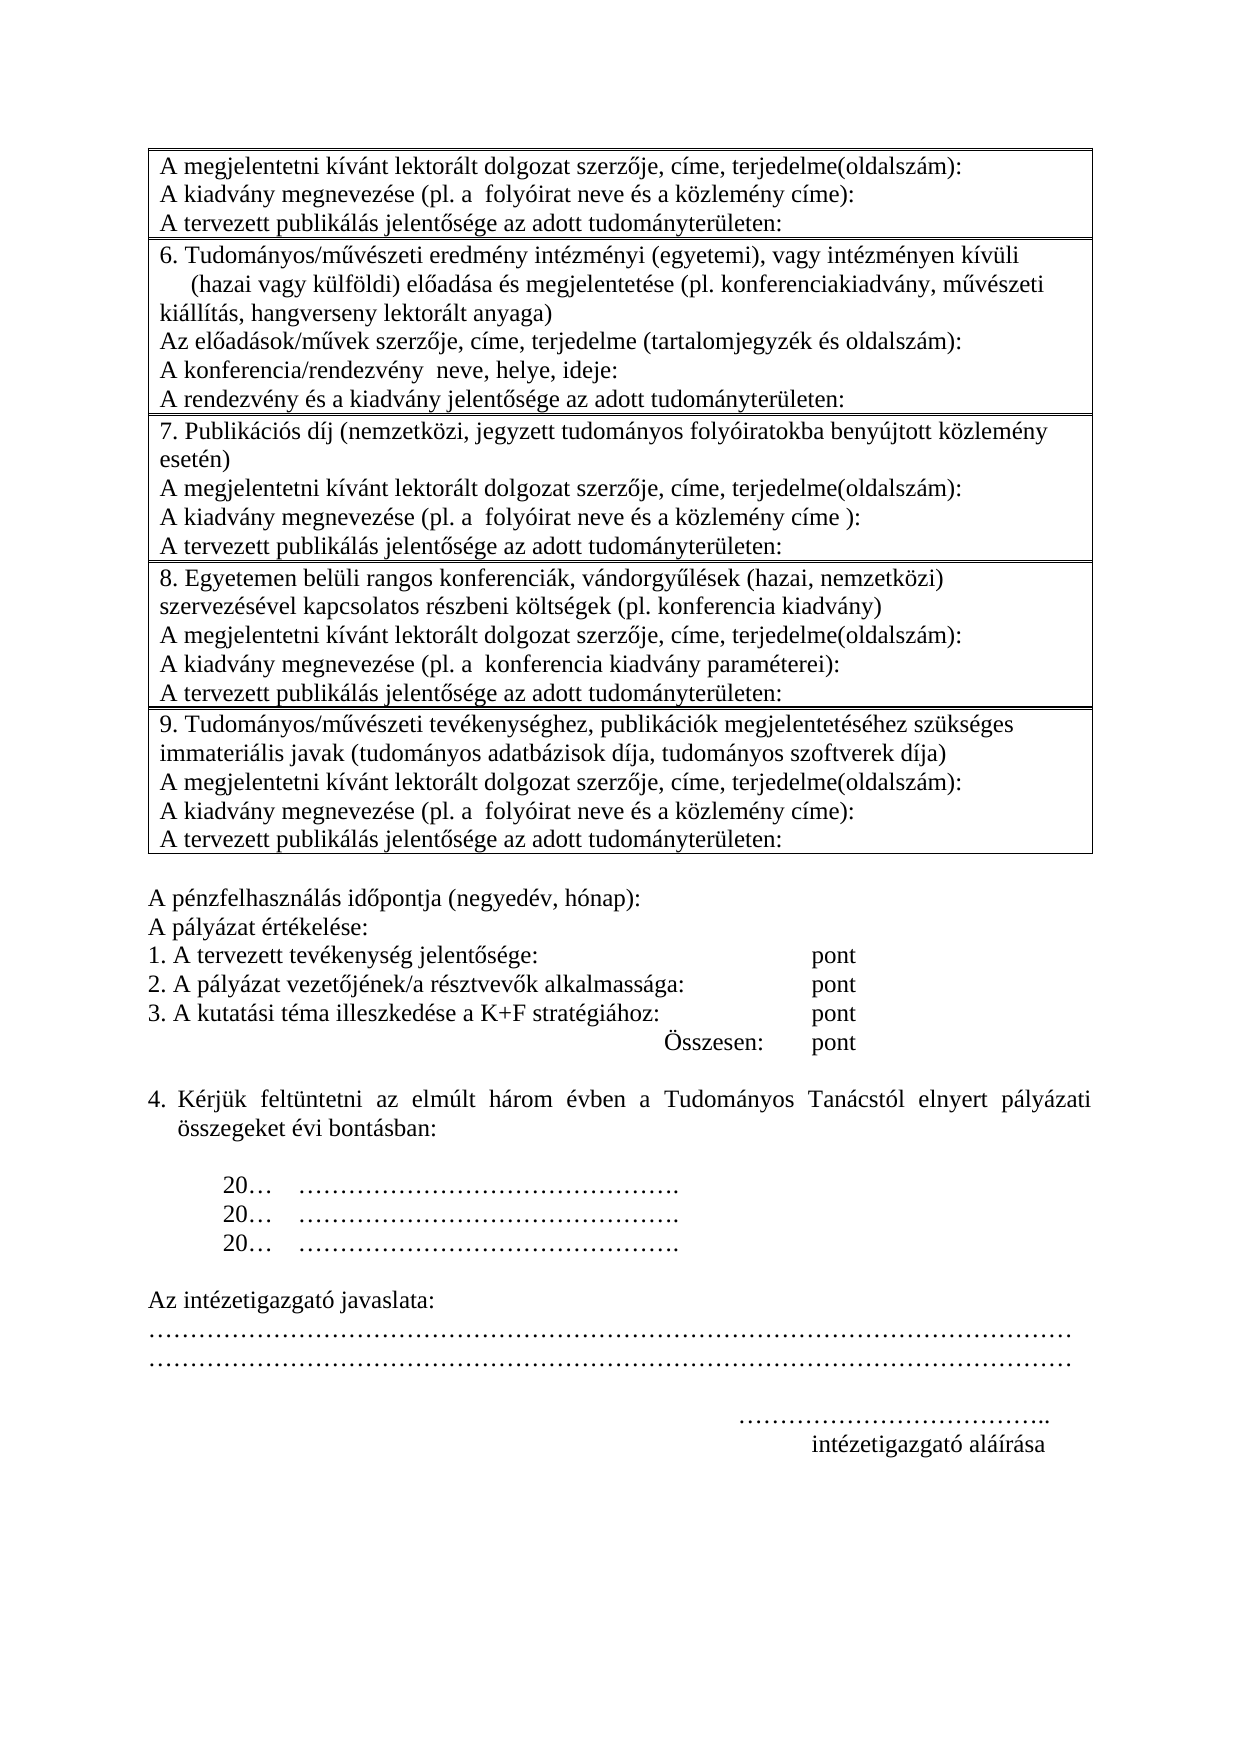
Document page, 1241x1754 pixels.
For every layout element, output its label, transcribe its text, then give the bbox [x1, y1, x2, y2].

text kutatási téma illeszkedése a K+F stratégiához: pont [148, 998, 1093, 1027]
text Az intézetigazgató javaslata: …………………………………………………………………………………………………………………………………………………………………………………………………… [148, 1286, 1093, 1372]
text 20… ………………………………………. [223, 1228, 1093, 1257]
text pályázat vezetőjének/a résztvevők alkalmassága: pont [148, 969, 1093, 998]
table_cell 6. Tudományos/művészeti eredmény intézményi (egyetemi), vagy intézményen kívüli (hazai vagy külföldi) előadása és megjelentetése (pl. konferenciakiadvány, művészeti kiállítás, hangverseny lektorált anyaga) Az előadások/művek szerzője, címe, terjedelme (tartalomjegyzék és oldalszám): A konferencia/rendezvény neve, helye, ideje: A rendezvény és a kiadvány jelentősége az adott tudományterületen: [149, 240, 1092, 413]
table_cell 9. Tudományos/művészeti tevékenységhez, publikációk megjelentetéséhez szükséges immateriális javak (tudományos adatbázisok díja, tudományos szoftverek díja) A megjelentetni kívánt lektorált dolgozat szerzője, címe, terjedelme(oldalszám): A kiadvány megnevezése (pl. a folyóirat neve és a közlemény címe): A tervezett publikálás jelentősége az adott tudományterületen: [149, 710, 1092, 853]
table_cell 7. Publikációs díj (nemzetközi, jegyzett tudományos folyóiratokba benyújtott közlemény esetén) A megjelentetni kívánt lektorált dolgozat szerzője, címe, terjedelme(oldalszám): A kiadvány megnevezése (pl. a folyóirat neve és a közlemény címe ): A tervezett publikálás jelentősége az adott tudományterületen: [149, 416, 1092, 559]
text 20… ………………………………………. [223, 1199, 1093, 1228]
text A pénzfelhasználás időpontja (negyedév, hónap): [148, 883, 1093, 912]
text tervezett tevékenység jelentősége: pont [148, 941, 1093, 969]
text A pályázat értékelése: [148, 912, 1093, 941]
text 20… ………………………………………. [223, 1171, 1093, 1199]
table_cell 8. Egyetemen belüli rangos konferenciák, vándorgyűlések (hazai, nemzetközi) szervezésével kapcsolatos részbeni költségek (pl. konferencia kiadvány) A megjelentetni kívánt lektorált dolgozat szerzője, címe, terjedelme(oldalszám): A kiadvány megnevezése (pl. a konferencia kiadvány paraméterei): A tervezett publikálás jelentősége az adott tudományterületen: [149, 563, 1092, 706]
list Kérjük feltüntetni az elmúlt három évben a Tudományos Tanácstól elnyert pályázati összegeket évi bontásban: [148, 1084, 1093, 1142]
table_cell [149, 151, 1092, 237]
text ……………………………….. [148, 1401, 1093, 1429]
text Összesen: pont [148, 1027, 1093, 1056]
text intézetigazgató aláírása [148, 1429, 1093, 1458]
